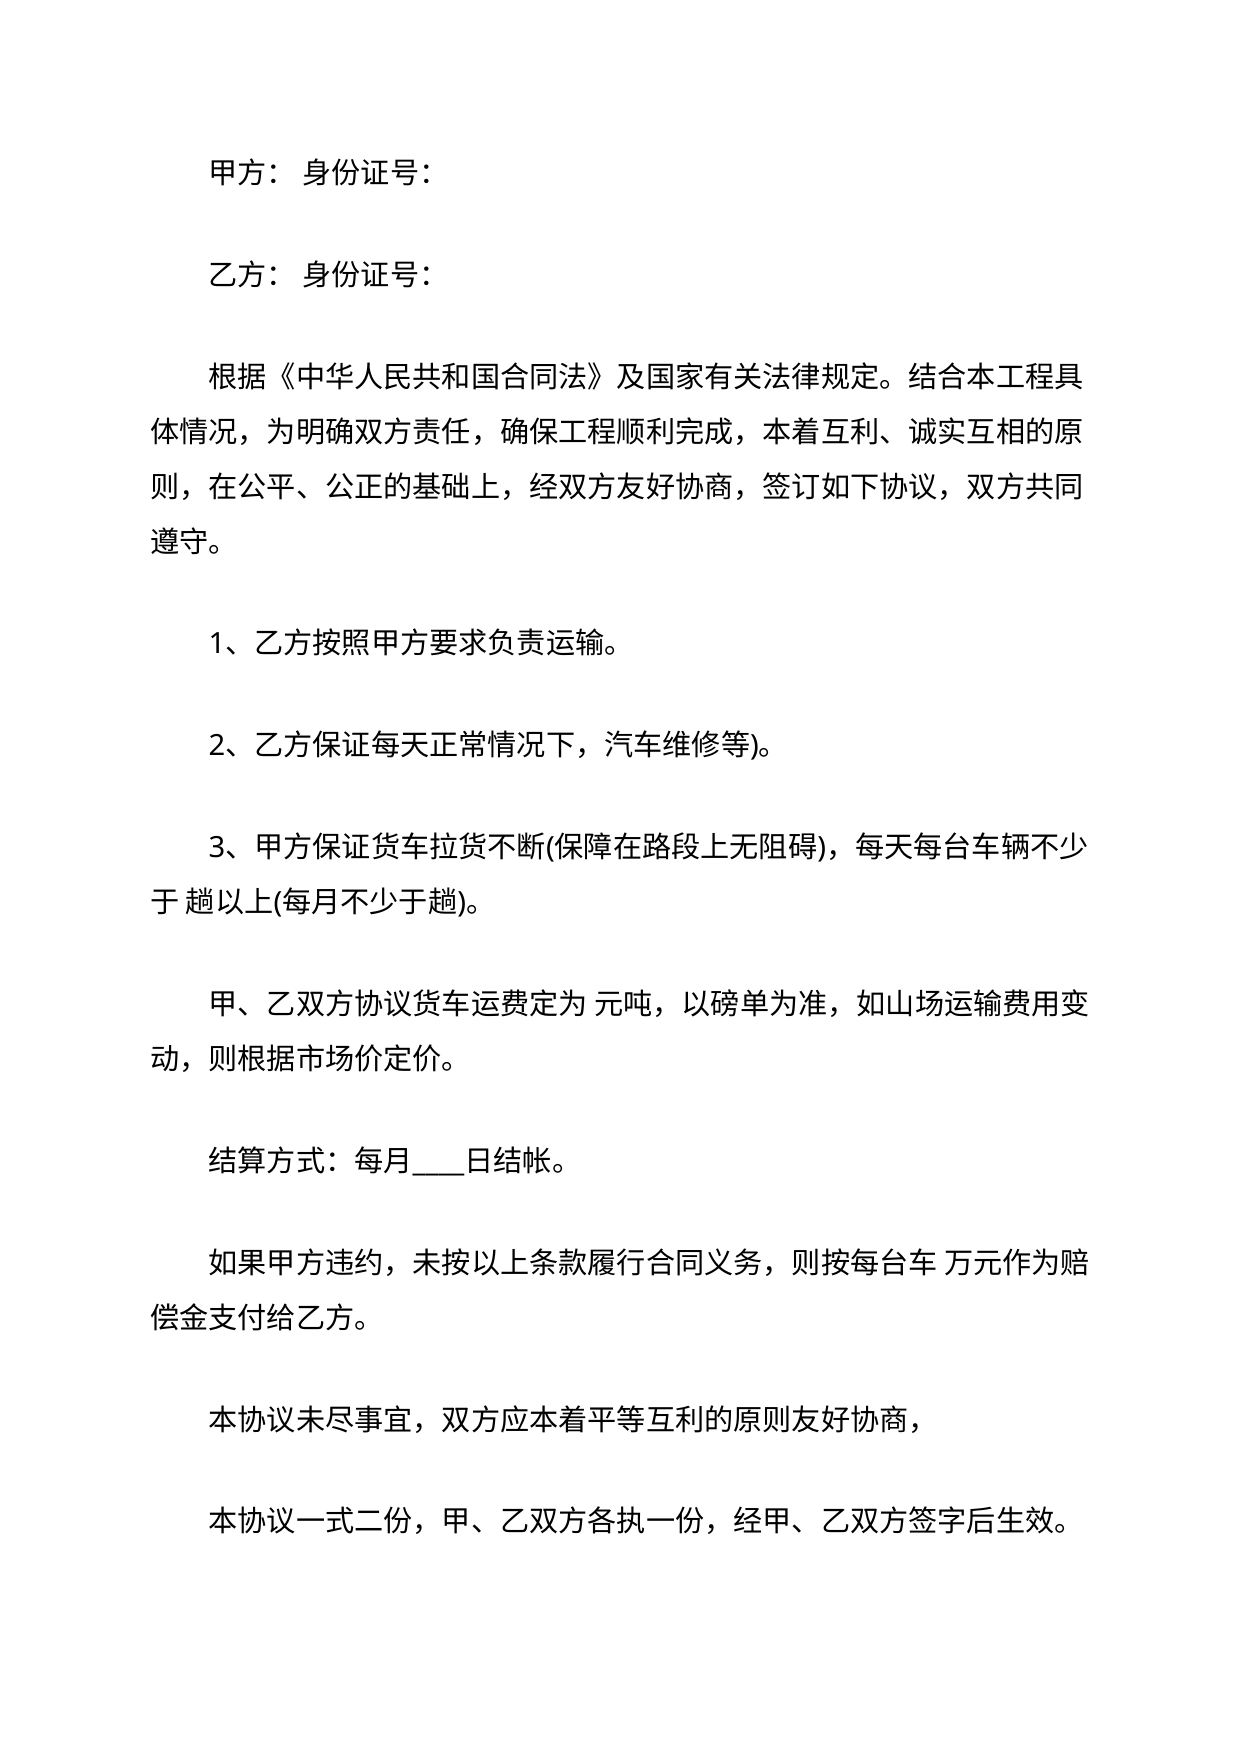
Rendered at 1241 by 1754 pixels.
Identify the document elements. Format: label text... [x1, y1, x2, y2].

text 1、乙方按照甲方要求负责运输。 [150, 620, 1090, 662]
text 本协议未尽事宜，双方应本着平等互利的原则友好协商， [150, 1396, 1090, 1438]
text 结算方式：每月____日结帐。 [150, 1138, 1090, 1180]
text 本协议一式二份，甲、乙双方各执一份，经甲、乙双方签字后生效。 [150, 1498, 1090, 1540]
text 乙方： 身份证号： [150, 252, 1090, 294]
text 甲方： 身份证号： [150, 150, 1090, 192]
text 甲、乙双方协议货车运费定为 元吨，以磅单为准，如山场运输费用变动，则根据市场价定价。 [150, 981, 1090, 1078]
text 根据《中华人民共和国合同法》及国家有关法律规定。结合本工程具体情况，为明确双方责任，确保工程顺利完成，本着互利、诚实互相的原则，在公平、公正的基础上，经双方友好协商，签订如下协议，双方共同遵守。 [150, 353, 1090, 561]
text 2、乙方保证每天正常情况下，汽车维修等)。 [150, 722, 1090, 764]
text 3、甲方保证货车拉货不断(保障在路段上无阻碍)，每天每台车辆不少于 趟以上(每月不少于趟)。 [150, 824, 1090, 921]
text 如果甲方违约，未按以上条款履行合同义务，则按每台车 万元作为赔偿金支付给乙方。 [150, 1239, 1090, 1337]
